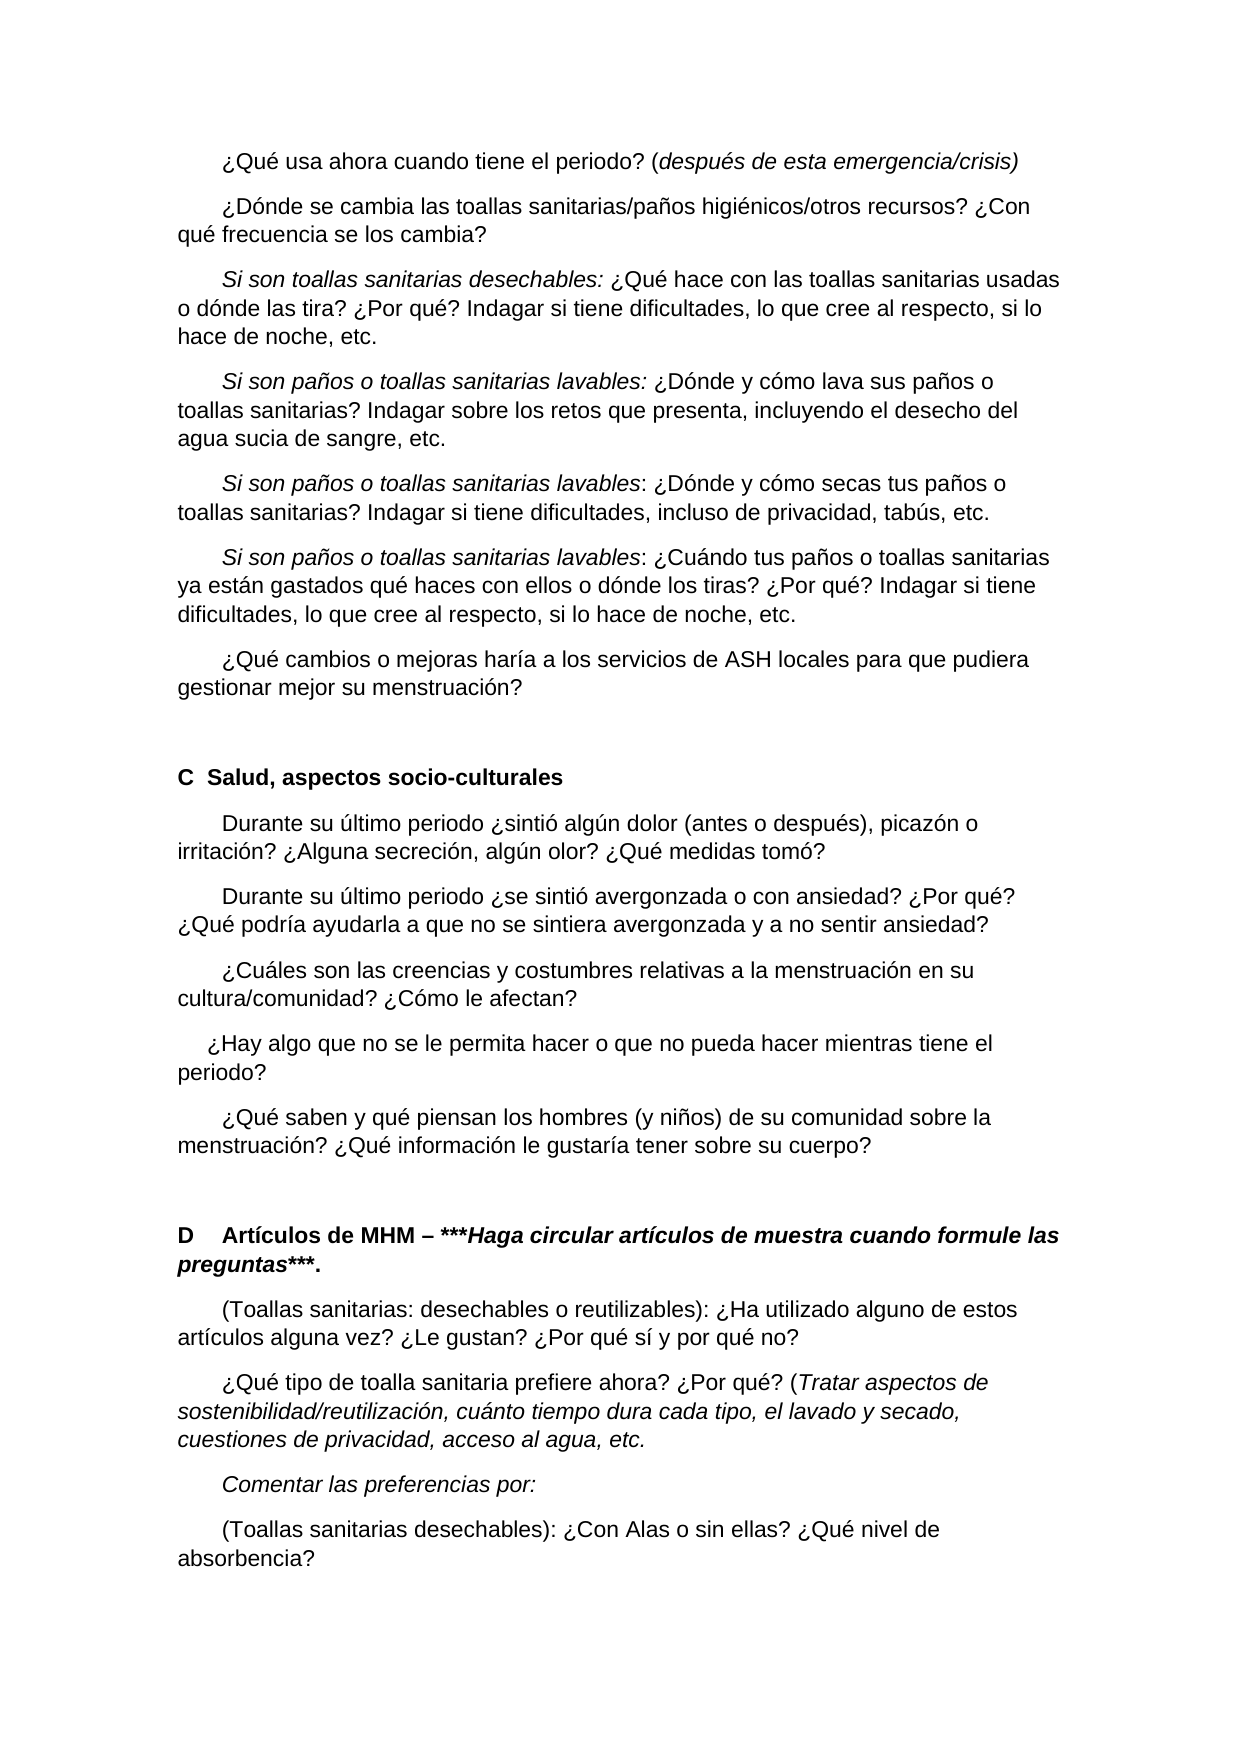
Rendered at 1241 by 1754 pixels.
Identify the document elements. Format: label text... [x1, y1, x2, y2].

text Si son toallas sanitarias desechables: ¿Qué hace con las toallas sanitarias usadas o dónde las tira? ¿Por qué? Indagar si tiene dificultades, lo que cree al respecto, si lo hace de noche, etc. [177, 266, 1063, 349]
text ¿Qué saben y qué piensan los hombres (y niños) de su comunidad sobre la menstruación? ¿Qué información le gustaría tener sobre su cuerpo? [177, 1104, 1063, 1158]
text ¿Hay algo que no se le permita hacer o que no pueda hacer mientras tiene el periodo? [177, 1030, 1063, 1085]
text Si son paños o toallas sanitarias lavables: ¿Cuándo tus paños o toallas sanitarias ya están gastados qué haces con ellos o dónde los tiras? ¿Por qué? Indagar si tiene dificultades, lo que cree al respecto, si lo hace de noche, etc. [177, 544, 1063, 627]
text Si son paños o toallas sanitarias lavables: ¿Dónde y cómo lava sus paños o toallas sanitarias? Indagar sobre los retos que presenta, incluyendo el desecho del agua sucia de sangre, etc. [177, 368, 1063, 451]
text C Salud, aspectos socio-culturales [177, 764, 1063, 791]
text ¿Cuáles son las creencias y costumbres relativas a la menstruación en su cultura/comunidad? ¿Cómo le afectan? [177, 957, 1063, 1011]
text Durante su último periodo ¿sintió algún dolor (antes o después), picazón o irritación? ¿Alguna secreción, algún olor? ¿Qué medidas tomó? [177, 809, 1063, 864]
text Si son paños o toallas sanitarias lavables: ¿Dónde y cómo secas tus paños o toallas sanitarias? Indagar si tiene dificultades, incluso de privacidad, tabús, etc. [177, 470, 1063, 525]
text ¿Qué cambios o mejoras haría a los servicios de ASH locales para que pudiera gestionar mejor su menstruación? [177, 646, 1063, 701]
text (Toallas sanitarias: desechables o reutilizables): ¿Ha utilizado alguno de estos artículos alguna vez? ¿Le gustan? ¿Por qué sí y por qué no? [177, 1296, 1063, 1351]
text Durante su último periodo ¿se sintió avergonzada o con ansiedad? ¿Por qué? ¿Qué podría ayudarla a que no se sintiera avergonzada y a no sentir ansiedad? [177, 883, 1063, 938]
text D Artículos de MHM – ***Haga circular artículos de muestra cuando formule las preguntas***. [177, 1222, 1063, 1277]
text ¿Dónde se cambia las toallas sanitarias/paños higiénicos/otros recursos? ¿Con qué frecuencia se los cambia? [177, 193, 1063, 247]
text ¿Qué usa ahora cuando tiene el periodo? (después de esta emergencia/crisis) [177, 148, 1063, 174]
text ¿Qué tipo de toalla sanitaria prefiere ahora? ¿Por qué? (Tratar aspectos de sostenibilidad/reutilización, cuánto tiempo dura cada tipo, el lavado y secado, cuestiones de privacidad, acceso al agua, etc. [177, 1369, 1063, 1453]
text Comentar las preferencias por: [177, 1471, 1063, 1498]
text (Toallas sanitarias desechables): ¿Con Alas o sin ellas? ¿Qué nivel de absorbencia? [177, 1516, 1063, 1571]
